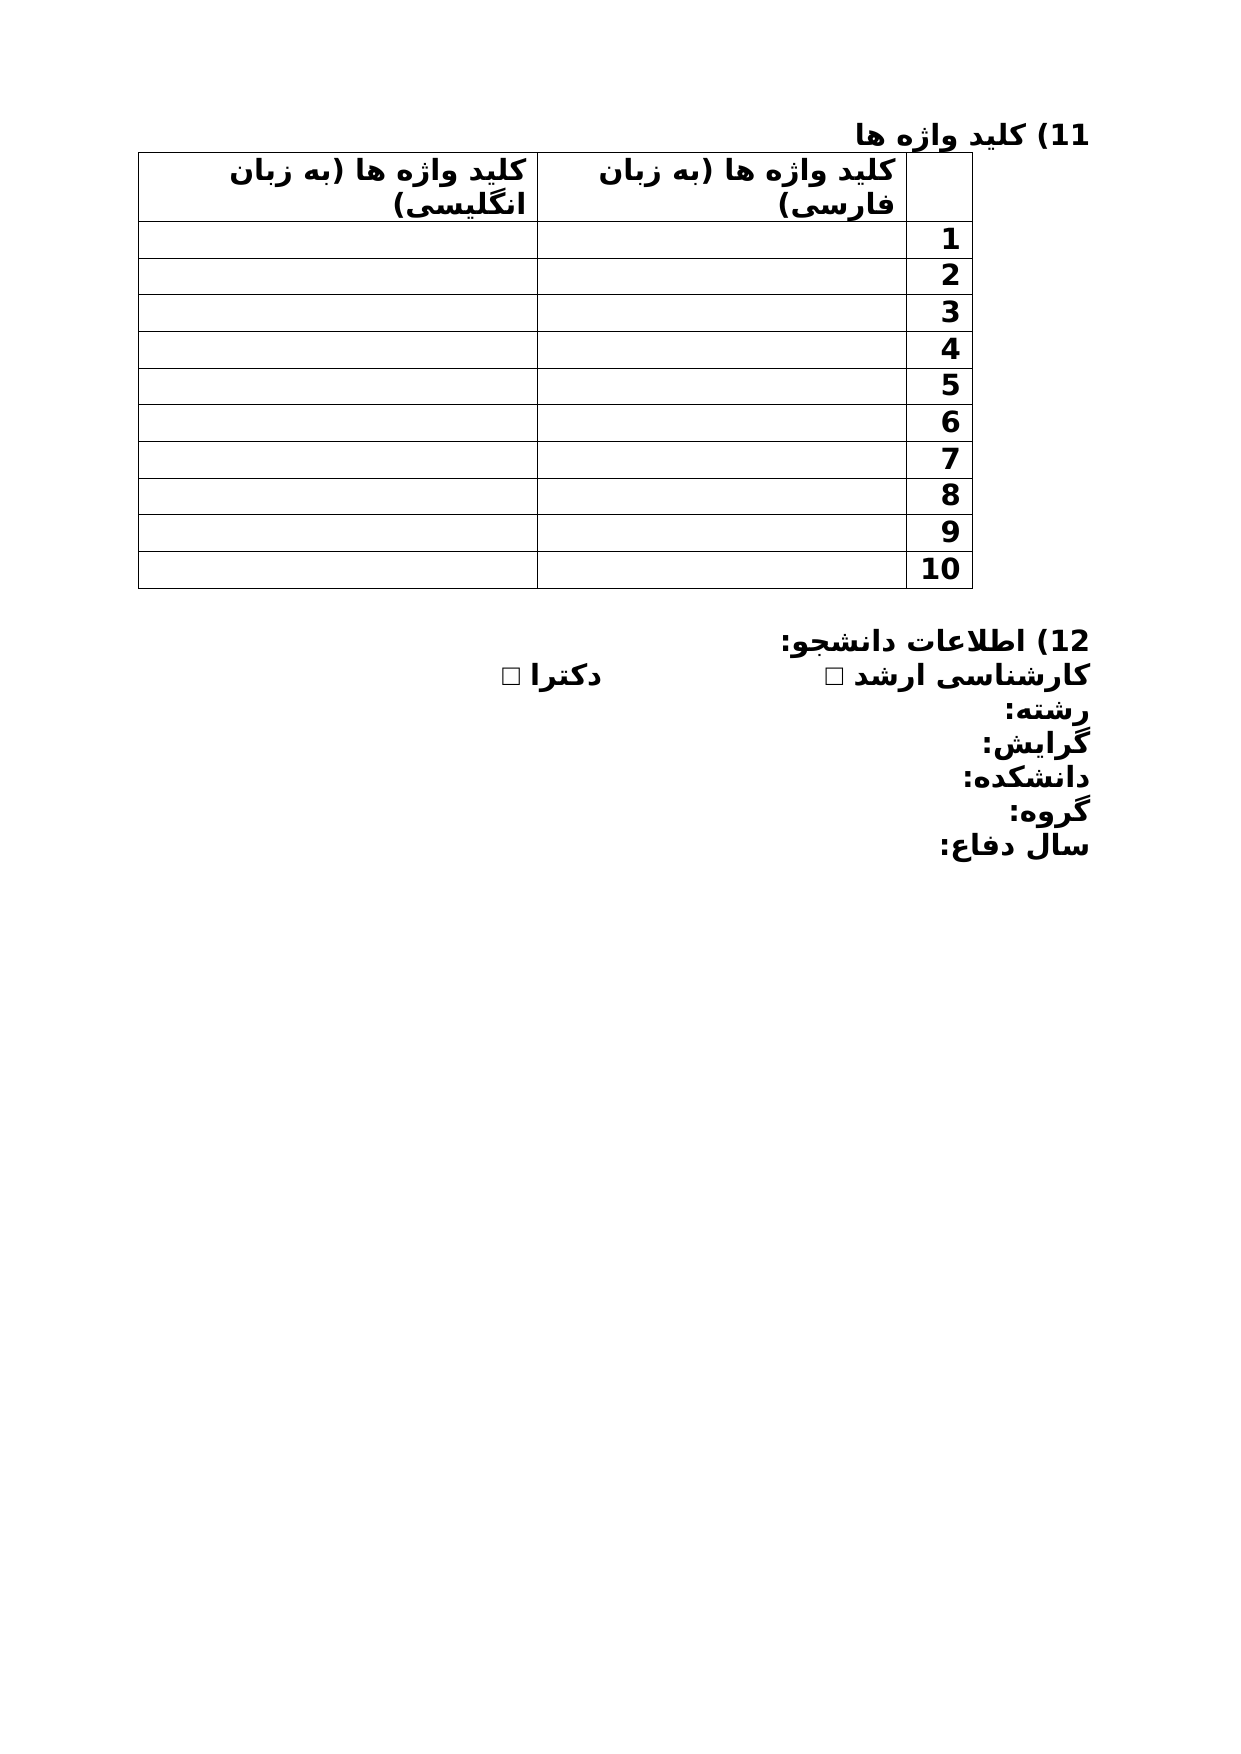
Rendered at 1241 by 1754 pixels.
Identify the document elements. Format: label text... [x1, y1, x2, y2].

table_cell [538, 552, 906, 588]
table_cell 10 [907, 552, 972, 588]
table_header کلید واژه ها (به زبان فارسی) [538, 153, 906, 221]
text گرایش: [150, 726, 1090, 760]
text گروه: [150, 794, 1090, 828]
table_cell [139, 259, 537, 294]
table_cell [139, 552, 537, 588]
table_cell [538, 442, 906, 478]
table_cell [538, 295, 906, 331]
text سال دفاع: [150, 828, 1090, 862]
table_cell 3 [907, 295, 972, 331]
table_cell 2 [907, 259, 972, 294]
table_cell [139, 442, 537, 478]
text کارشناسی ارشد □ دکترا □ [150, 658, 1090, 692]
table_cell [139, 405, 537, 441]
table_cell [538, 222, 906, 258]
text 12) اطلاعات دانشجو: [150, 624, 1090, 658]
table_cell 9 [907, 515, 972, 551]
table_cell [538, 405, 906, 441]
text دانشکده: [150, 760, 1090, 794]
table_cell [139, 332, 537, 368]
table_cell [139, 295, 537, 331]
table_cell 8 [907, 479, 972, 514]
table_header کلید واژه ها (به زبان انگلیسی) [139, 153, 537, 221]
table_cell [139, 479, 537, 514]
table_cell [538, 369, 906, 404]
table_cell [538, 479, 906, 514]
table_cell 5 [907, 369, 972, 404]
table_header [907, 153, 972, 221]
table_cell [538, 259, 906, 294]
table_cell 1 [907, 222, 972, 258]
table_cell 4 [907, 332, 972, 368]
table_cell [538, 515, 906, 551]
text 11) کلید واژه ها [150, 118, 1090, 152]
table_cell 7 [907, 442, 972, 478]
table_cell [139, 369, 537, 404]
table_cell [139, 515, 537, 551]
table_cell 6 [907, 405, 972, 441]
text رشته: [150, 692, 1090, 726]
table_cell [538, 332, 906, 368]
table_cell [139, 222, 537, 258]
